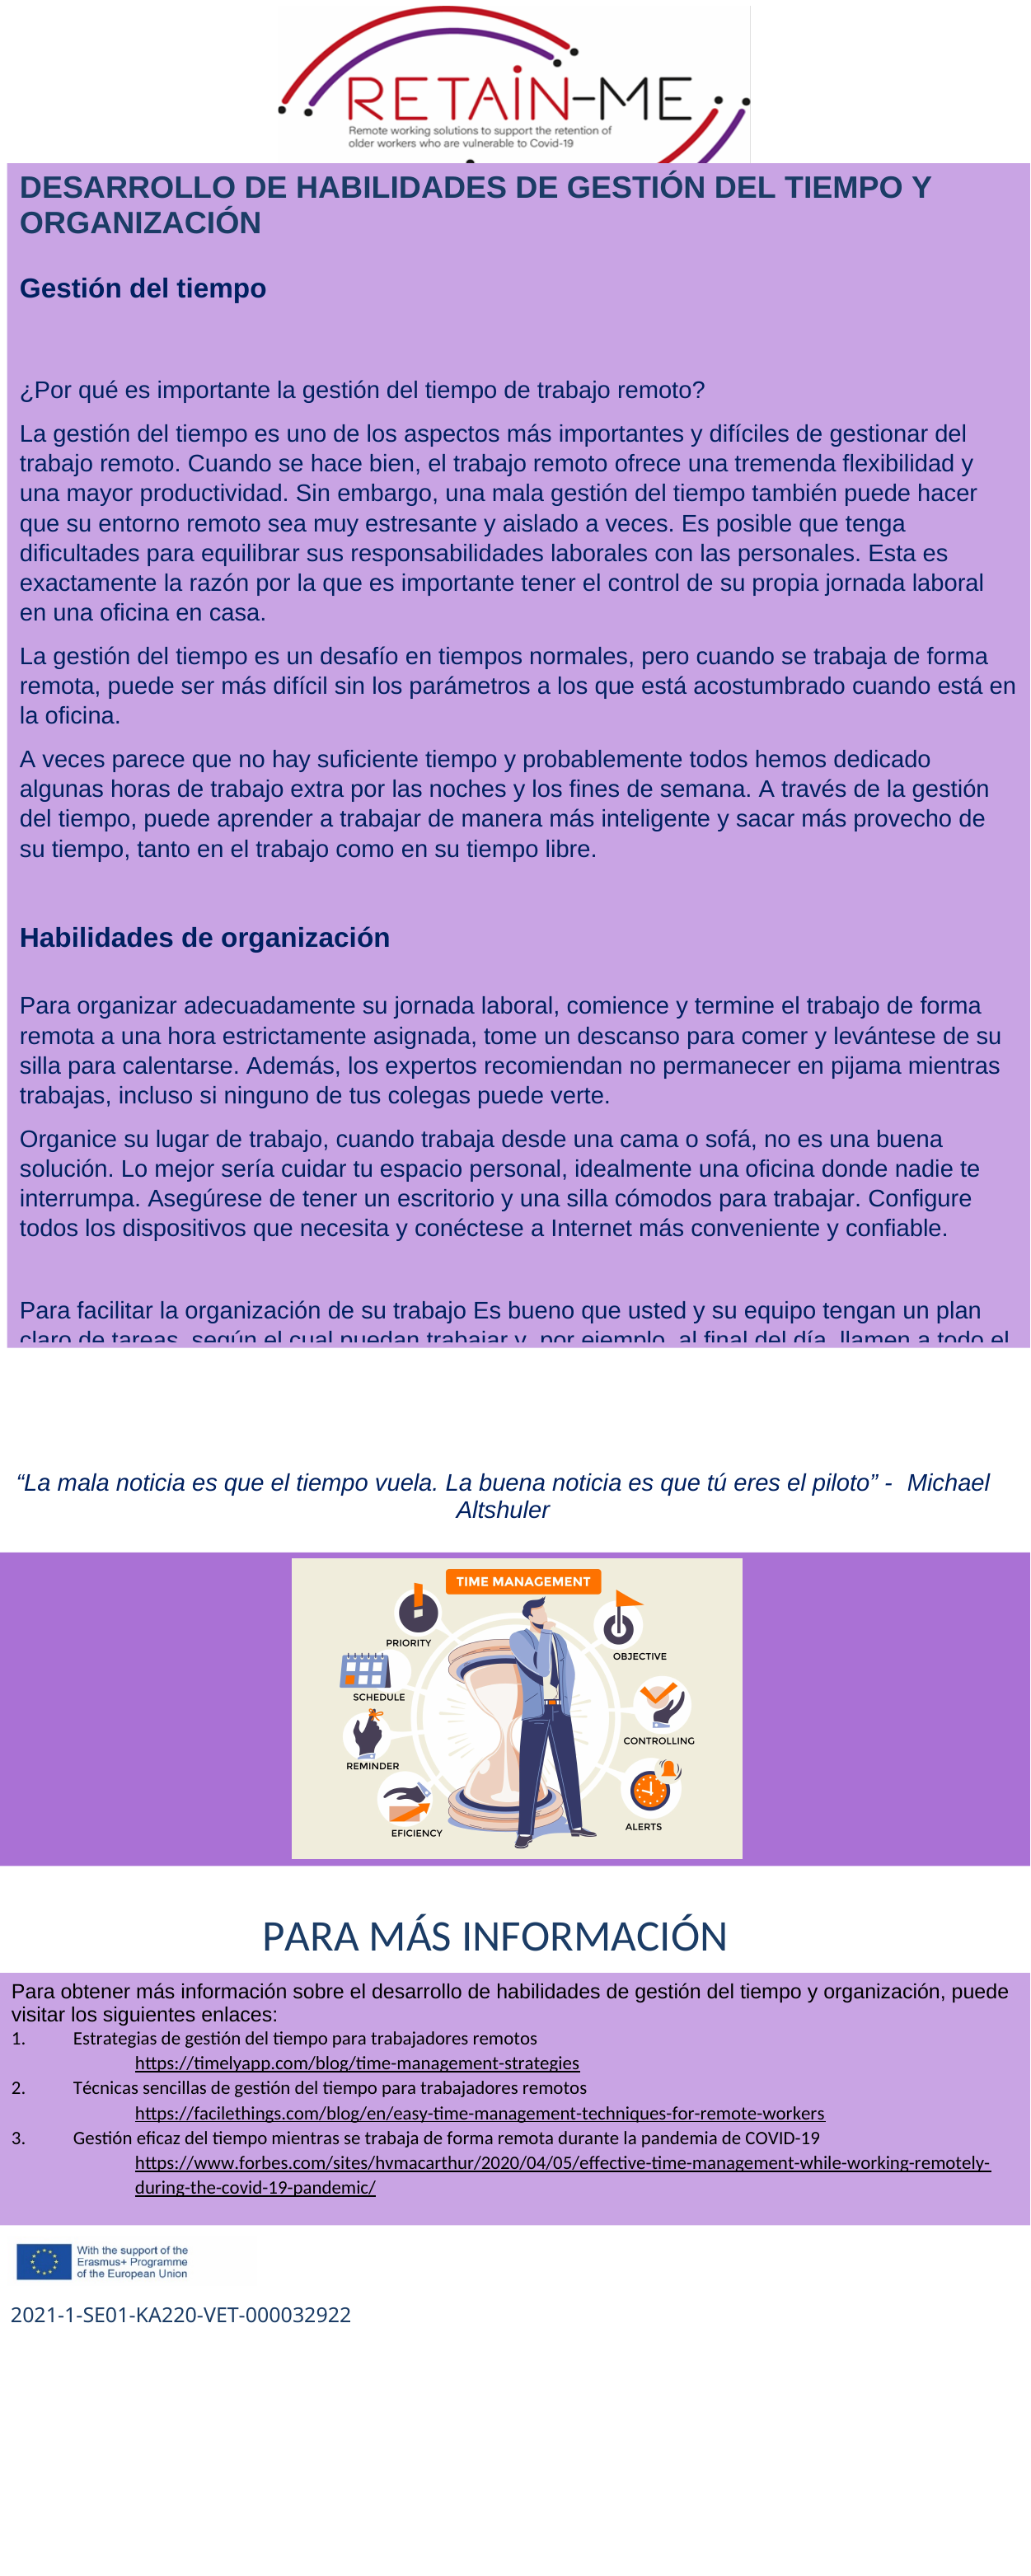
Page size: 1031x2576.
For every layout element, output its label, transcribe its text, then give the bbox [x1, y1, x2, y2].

subtitle PARA MÁS INFORMACIÓN [5, 1909, 986, 1962]
text 2021-1-SE01-KA220-VET-000032922 [5, 2300, 1003, 2329]
subtitle “La mala noticia es que el tiempo vuela. La buena noticia es que tú eres el piloto” - Michael Altshuler [10, 1468, 998, 1524]
picture [7, 2236, 258, 2286]
picture [292, 1558, 743, 1859]
picture [278, 6, 752, 163]
